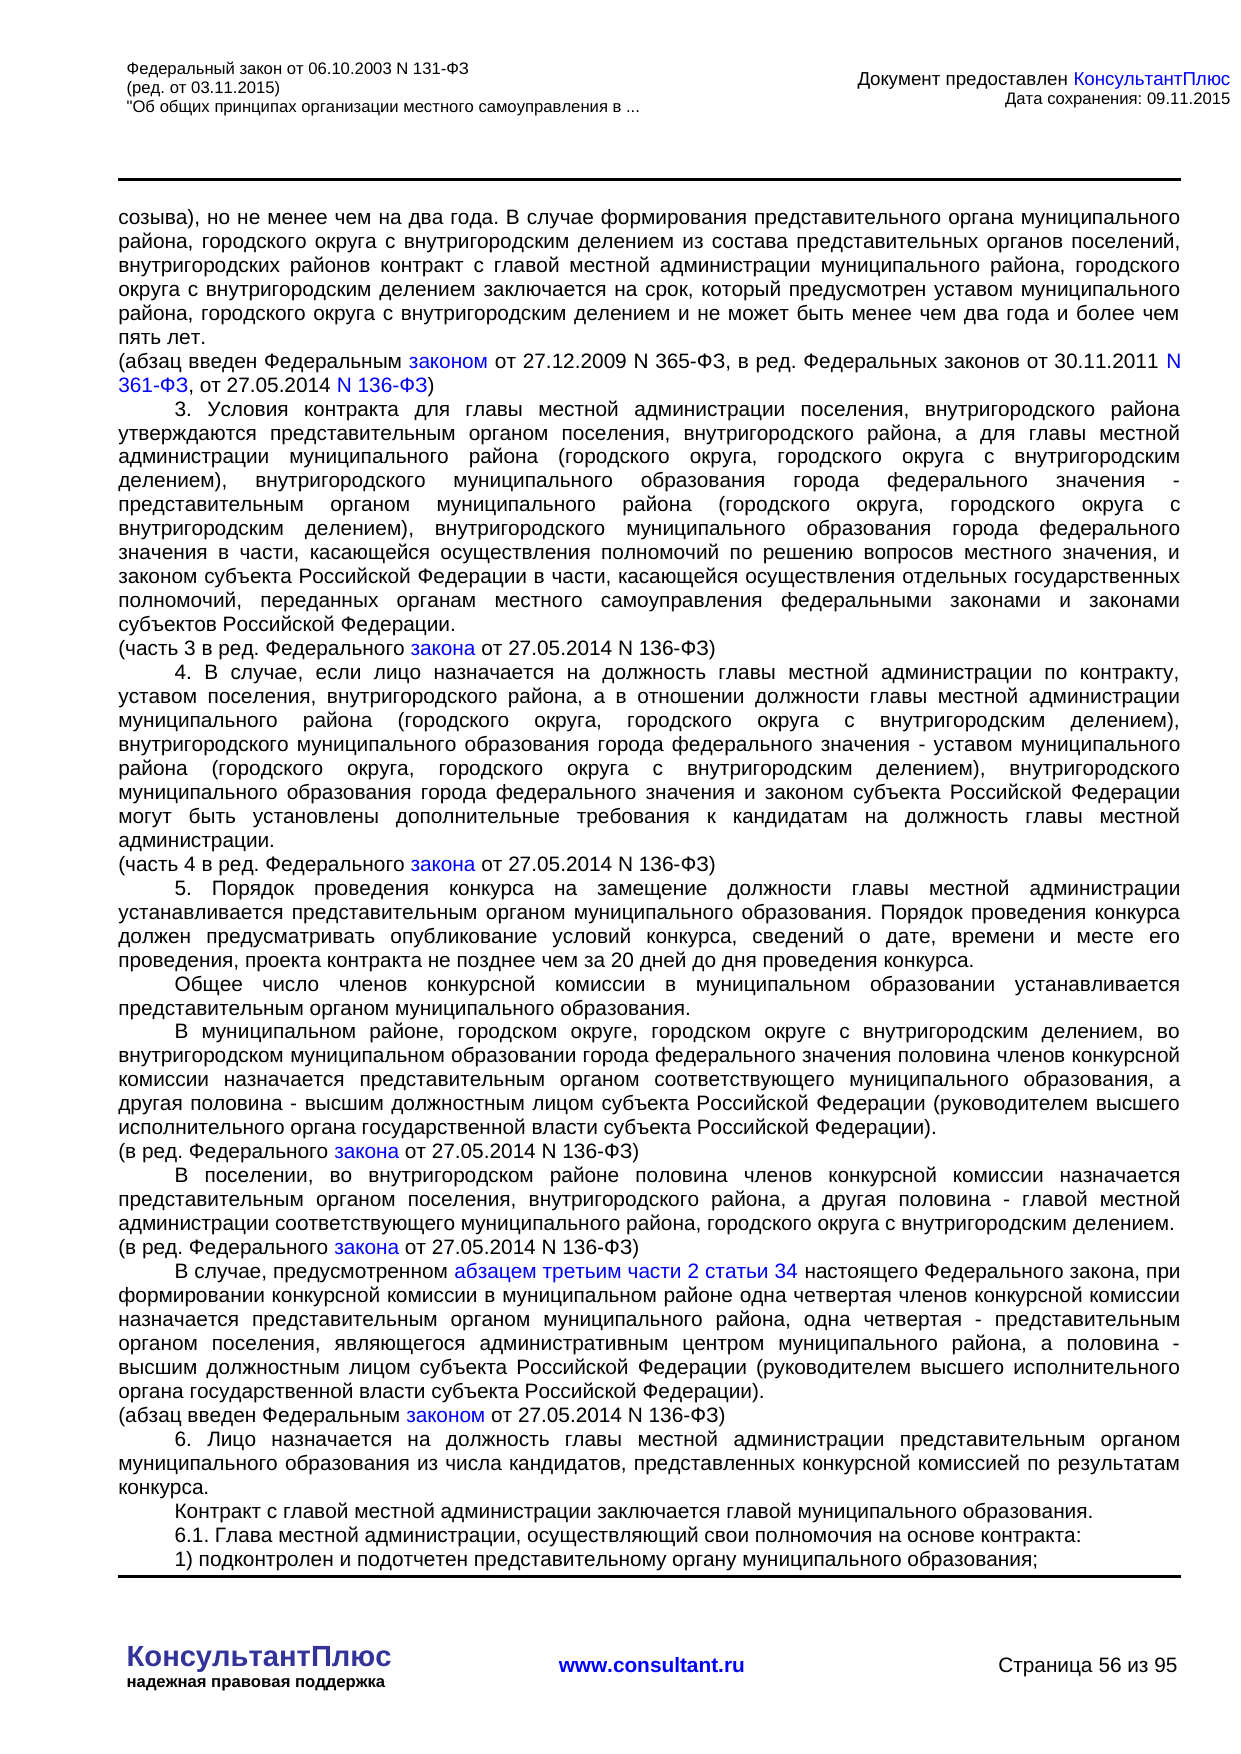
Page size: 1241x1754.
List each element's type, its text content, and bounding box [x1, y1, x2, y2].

text В поселении, во внутригородском районе половина членов конкурсной комиссии назначается представительным органом поселения, внутригородского района, а другая половина - главой местной администрации соответствующего муниципального района, городского округа с внутригородским делением. [118, 1163, 1181, 1235]
text Общее число членов конкурсной комиссии в муниципальном образовании устанавливается представительным органом муниципального образования. [118, 971, 1181, 1019]
text (абзац введен Федеральным законом от 27.05.2014 N 136-ФЗ) [118, 1403, 1181, 1427]
text 6. Лицо назначается на должность главы местной администрации представительным органом муниципального образования из числа кандидатов, представленных конкурсной комиссией по результатам конкурса. [118, 1427, 1181, 1498]
text Контракт с главой местной администрации заключается главой муниципального образования. [118, 1498, 1181, 1522]
text 5. Порядок проведения конкурса на замещение должности главы местной администрации устанавливается представительным органом муниципального образования. Порядок проведения конкурса должен предусматривать опубликование условий конкурса, сведений о дате, времени и месте его проведения, проекта контракта не позднее чем за 20 дней до дня проведения конкурса. [118, 876, 1181, 971]
text 1) подконтролен и подотчетен представительному органу муниципального образования; [118, 1546, 1181, 1570]
text 3. Условия контракта для главы местной администрации поселения, внутригородского района утверждаются представительным органом поселения, внутригородского района, а для главы местной администрации муниципального района (городского округа, городского округа с внутригородским делением), внутригородского муниципального образования города федерального значения - представительным органом муниципального района (городского округа, городского округа с внутригородским делением), внутригородского муниципального образования города федерального значения в части, касающейся осуществления полномочий по решению вопросов местного значения, и законом субъекта Российской Федерации в части, касающейся осуществления отдельных государственных полномочий, переданных органам местного самоуправления федеральными законами и законами субъектов Российской Федерации. [118, 396, 1181, 636]
text (в ред. Федерального закона от 27.05.2014 N 136-ФЗ) [118, 1235, 1181, 1259]
text (в ред. Федерального закона от 27.05.2014 N 136-ФЗ) [118, 1139, 1181, 1163]
text В случае, предусмотренном абзацем третьим части 2 статьи 34 настоящего Федерального закона, при формировании конкурсной комиссии в муниципальном районе одна четвертая членов конкурсной комиссии назначается представительным органом муниципального района, одна четвертая - представительным органом поселения, являющегося административным центром муниципального района, а половина - высшим должностным лицом субъекта Российской Федерации (руководителем высшего исполнительного органа государственной власти субъекта Российской Федерации). [118, 1259, 1181, 1403]
text В муниципальном районе, городском округе, городском округе с внутригородским делением, во внутригородском муниципальном образовании города федерального значения половина членов конкурсной комиссии назначается представительным органом соответствующего муниципального образования, а другая половина - высшим должностным лицом субъекта Российской Федерации (руководителем высшего исполнительного органа государственной власти субъекта Российской Федерации). [118, 1019, 1181, 1139]
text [118, 205, 1181, 348]
text 4. В случае, если лицо назначается на должность главы местной администрации по контракту, уставом поселения, внутригородского района, а в отношении должности главы местной администрации муниципального района (городского округа, городского округа с внутригородским делением), внутригородского муниципального образования города федерального значения - уставом муниципального района (городского округа, городского округа с внутригородским делением), внутригородского муниципального образования города федерального значения и законом субъекта Российской Федерации могут быть установлены дополнительные требования к кандидатам на должность главы местной администрации. [118, 660, 1181, 852]
text 6.1. Глава местной администрации, осуществляющий свои полномочия на основе контракта: [118, 1522, 1181, 1546]
text (часть 3 в ред. Федерального закона от 27.05.2014 N 136-ФЗ) [118, 636, 1181, 660]
text (абзац введен Федеральным законом от 27.12.2009 N 365-ФЗ, в ред. Федеральных законов от 30.11.2011 N 361-ФЗ, от 27.05.2014 N 136-ФЗ) [118, 348, 1181, 396]
text (часть 4 в ред. Федерального закона от 27.05.2014 N 136-ФЗ) [118, 852, 1181, 876]
